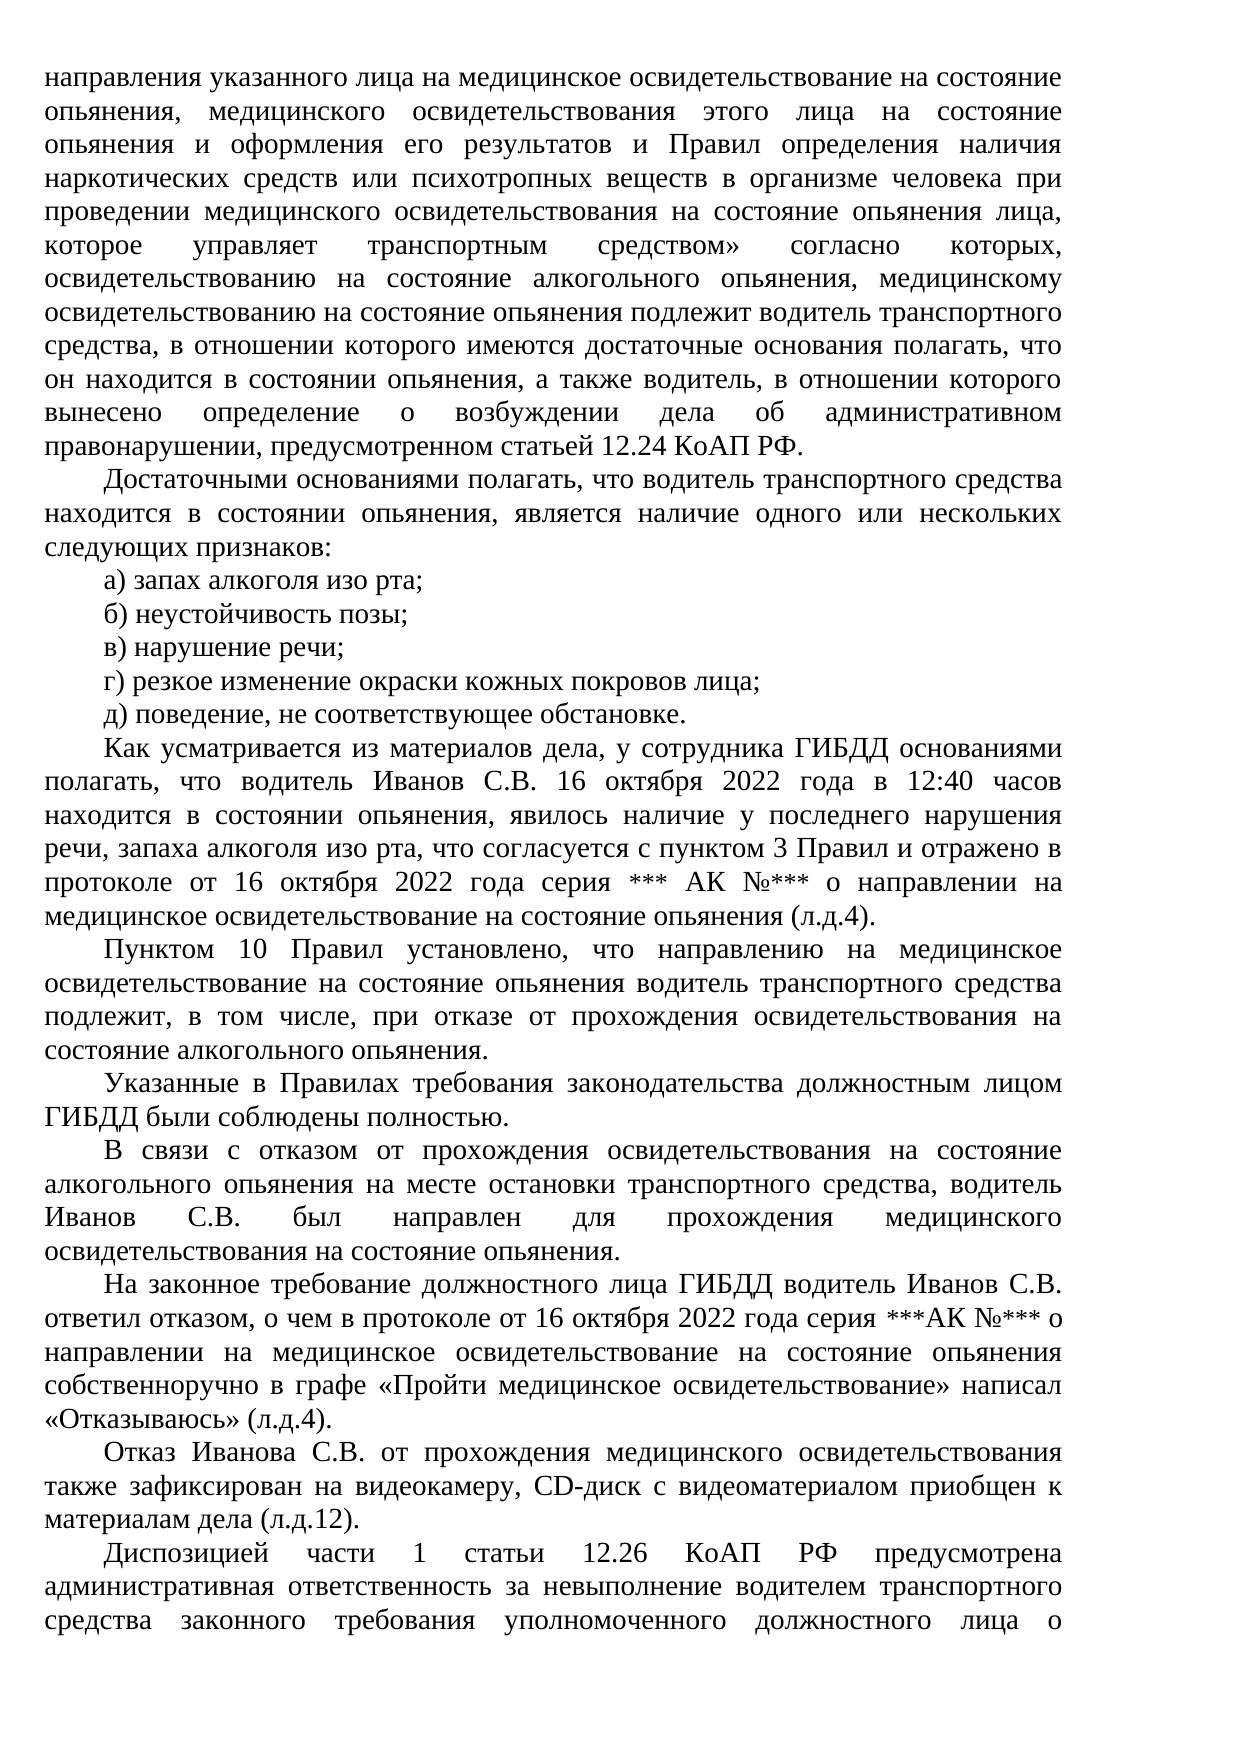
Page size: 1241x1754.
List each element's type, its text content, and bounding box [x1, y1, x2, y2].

text в) нарушение речи; [44, 629, 1063, 663]
text Указанные в Правилах требования законодательства должностным лицом ГИБДД были соблюдены полностью. [44, 1065, 1063, 1132]
text На законное требование должностного лица ГИБДД водитель Иванов С.В. ответил отказом, о чем в протоколе от 16 октября 2022 года серия ***АК №*** о направлении на медицинское освидетельствование на состояние опьянения собственноручно в графе «Пройти медицинское освидетельствование» написал «Отказываюсь» (л.д.4). [44, 1267, 1063, 1434]
text Как усматривается из материалов дела, у сотрудника ГИБДД основаниями полагать, что водитель Иванов С.В. 16 октября 2022 года в 12:40 часов находится в состоянии опьянения, явилось наличие у последнего нарушения речи, запаха алкоголя изо рта, что согласуется с пунктом 3 Правил и отражено в протоколе от 16 октября 2022 года серия *** АК №*** о направлении на медицинское освидетельствование на состояние опьянения (л.д.4). [44, 730, 1063, 931]
text а) запах алкоголя изо рта; [44, 562, 1063, 596]
text б) неустойчивость позы; [44, 596, 1063, 629]
text Достаточными основаниями полагать, что водитель транспортного средства находится в состоянии опьянения, является наличие одного или нескольких следующих признаков: [44, 462, 1063, 562]
text д) поведение, не соответствующее обстановке. [44, 696, 1063, 730]
text Пунктом 10 Правил установлено, что направлению на медицинское освидетельствование на состояние опьянения водитель транспортного средства подлежит, в том числе, при отказе от прохождения освидетельствования на состояние алкогольного опьянения. [44, 931, 1063, 1065]
text Отказ Иванова С.В. от прохождения медицинского освидетельствования также зафиксирован на видеокамеру, CD-диск с видеоматериалом приобщен к материалам дела (л.д.12). [44, 1434, 1063, 1535]
text г) резкое изменение окраски кожных покровов лица; [44, 663, 1063, 696]
text В связи с отказом от прохождения освидетельствования на состояние алкогольного опьянения на месте остановки транспортного средства, водитель Иванов С.В. был направлен для прохождения медицинского освидетельствования на состояние опьянения. [44, 1132, 1063, 1267]
